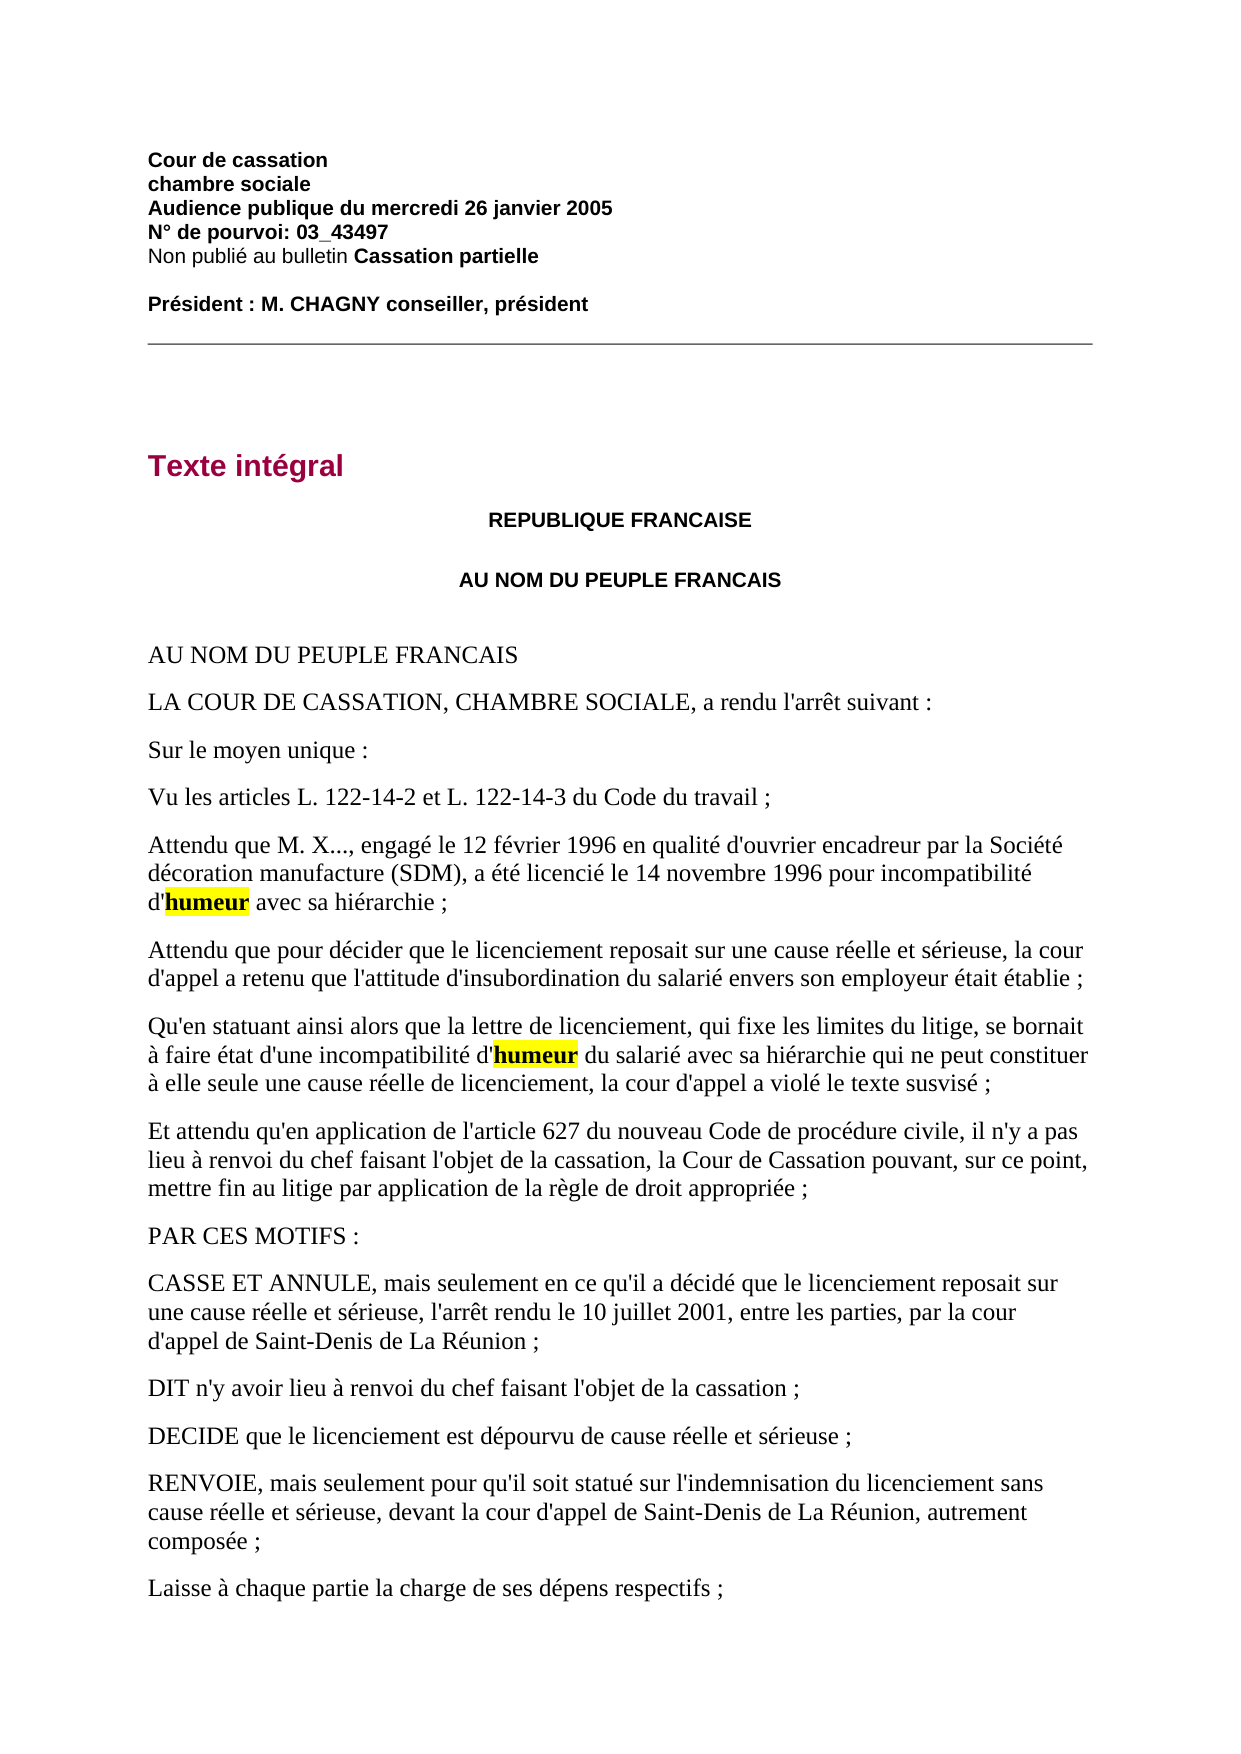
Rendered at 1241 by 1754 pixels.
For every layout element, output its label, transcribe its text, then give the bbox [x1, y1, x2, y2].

text Cour de cassation chambre sociale Audience publique du mercredi 26 janvier 2005 N° de pourvoi: 03_43497 Non publié au bulletin Cassation partielle Président : M. CHAGNY conseiller, président [148, 148, 1093, 343]
text CASSE ET ANNULE, mais seulement en ce qu'il a décidé que le licenciement reposait sur une cause réelle et sérieuse, l'arrêt rendu le 10 juillet 2001, entre les parties, par la cour d'appel de Saint-Denis de La Réunion ; [148, 1268, 1093, 1355]
text Vu les articles L. 122-14-2 et L. 122-14-3 du Code du travail ; [148, 782, 1093, 811]
text RENVOIE, mais seulement pour qu'il soit statué sur l'indemnisation du licenciement sans cause réelle et sérieuse, devant la cour d'appel de Saint-Denis de La Réunion, autrement composée ; [148, 1468, 1093, 1555]
text Et attendu qu'en application de l'article 627 du nouveau Code de procédure civile, il n'y a pas lieu à renvoi du chef faisant l'objet de la cassation, la Cour de Cassation pouvant, sur ce point, mettre fin au litige par application de la règle de droit appropriée ; [148, 1116, 1093, 1202]
text PAR CES MOTIFS : [148, 1221, 1093, 1250]
text LA COUR DE CASSATION, CHAMBRE SOCIALE, a rendu l'arrêt suivant : [148, 687, 1093, 716]
text Texte intégral [148, 448, 1093, 483]
text REPUBLIQUE FRANCAISE AU NOM DU PEUPLE FRANCAIS [148, 502, 1093, 592]
text Attendu que M. X..., engagé le 12 février 1996 en qualité d'ouvrier encadreur par la Société décoration manufacture (SDM), a été licencié le 14 novembre 1996 pour incompatibilité d'humeur avec sa hiérarchie ; [148, 830, 1093, 916]
text Qu'en statuant ainsi alors que la lettre de licenciement, qui fixe les limites du litige, se bornait à faire état d'une incompatibilité d'humeur du salarié avec sa hiérarchie qui ne peut constituer à elle seule une cause réelle de licenciement, la cour d'appel a violé le texte susvisé ; [148, 1011, 1093, 1097]
text Laisse à chaque partie la charge de ses dépens respectifs ; [148, 1573, 1093, 1602]
text Sur le moyen unique : [148, 735, 1093, 763]
text AU NOM DU PEUPLE FRANCAIS [148, 592, 1093, 668]
text DIT n'y avoir lieu à renvoi du chef faisant l'objet de la cassation ; [148, 1373, 1093, 1402]
text DECIDE que le licenciement est dépourvu de cause réelle et sérieuse ; [148, 1421, 1093, 1450]
text Attendu que pour décider que le licenciement reposait sur une cause réelle et sérieuse, la cour d'appel a retenu que l'attitude d'insubordination du salarié envers son employeur était établie ; [148, 935, 1093, 992]
